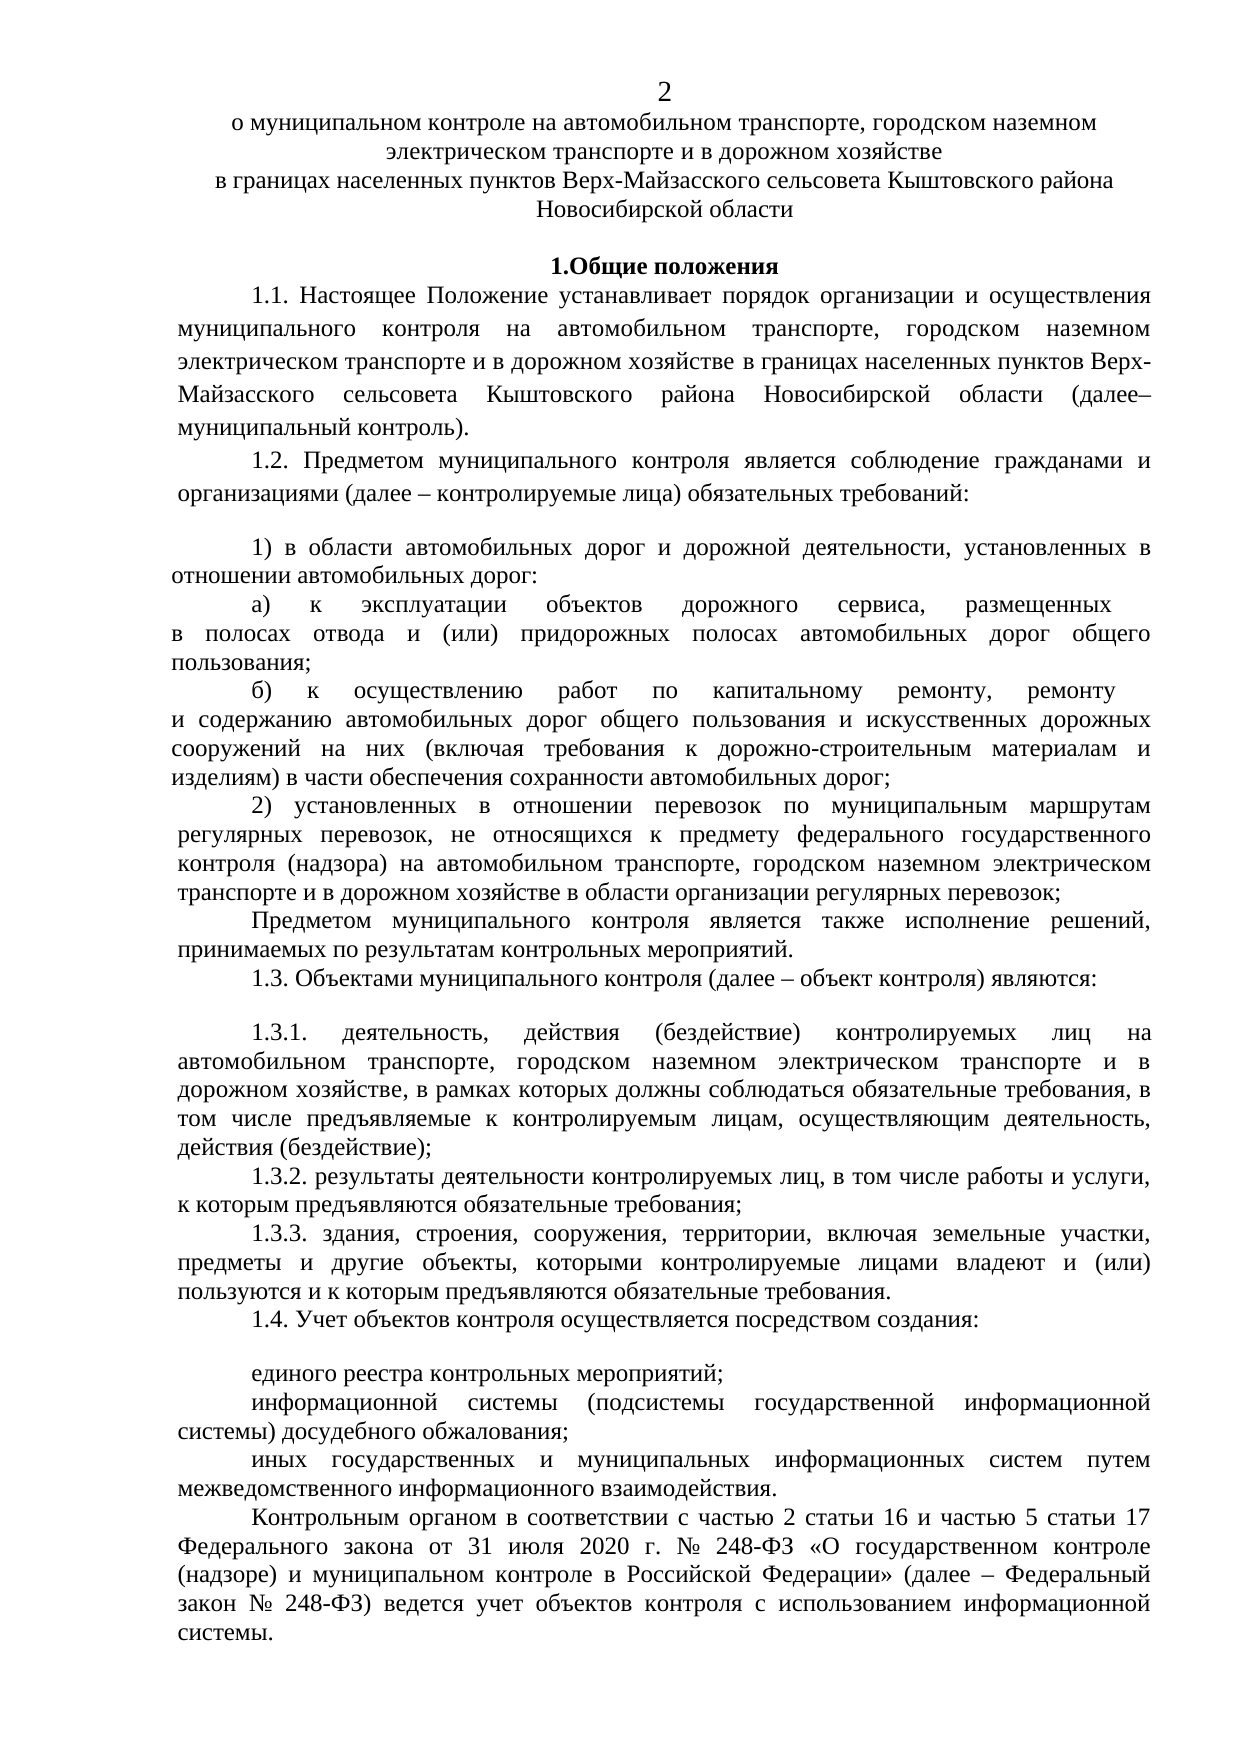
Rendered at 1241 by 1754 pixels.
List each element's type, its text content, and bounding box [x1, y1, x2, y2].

text 1.3.1. деятельность, действия (бездействие) контролируемых лиц на автомобильном транспорте, городском наземном электрическом транспорте и в дорожном хозяйстве, в рамках которых должны соблюдаться обязательные требования, в том числе предъявляемые к контролируемым лицам, осуществляющим деятельность, действия (бездействие); [177, 1017, 1152, 1161]
text Контрольным органом в соответствии с частью 2 статьи 16 и частью 5 статьи 17 Федерального закона от 31 июля 2020 г. № 248-ФЗ «О государственном контроле (надзоре) и муниципальном контроле в Российской Федерации» (далее – Федеральный закон № 248-ФЗ) ведется учет объектов контроля с использованием информационной системы. [177, 1502, 1152, 1646]
text о муниципальном контроле на автомобильном транспорте, городском наземном электрическом транспорте и в дорожном хозяйстве [177, 107, 1152, 165]
list 1.1. Настоящее Положение устанавливает порядок организации и осуществления муниципального контроля на автомобильном транспорте, городском наземном электрическом транспорте и в дорожном хозяйстве в границах населенных пунктов Верх-Майзасского сельсовета Кыштовского района Новосибирской области (далее– муниципальный контроль). [177, 280, 1152, 441]
text иных государственных и муниципальных информационных систем путем межведомственного информационного взаимодействия. [177, 1444, 1152, 1502]
text 2) установленных в отношении перевозок по муниципальным маршрутам регулярных перевозок, не относящихся к предмету федерального государственного контроля (надзора) на автомобильном транспорте, городском наземном электрическом транспорте и в дорожном хозяйстве в области организации регулярных перевозок; [177, 791, 1152, 906]
text 1.Общие положения [177, 251, 1152, 280]
text Предметом муниципального контроля является также исполнение решений, принимаемых по результатам контрольных мероприятий. [177, 906, 1152, 963]
text информационной системы (подсистемы государственной информационной системы) досудебного обжалования; [177, 1387, 1152, 1444]
list 1.2. Предметом муниципального контроля является соблюдение гражданами и организациями (далее – контролируемые лица) обязательных требований: [177, 445, 1152, 507]
text 1) в области автомобильных дорог и дорожной деятельности, установленных в отношении автомобильных дорог: [171, 532, 1152, 589]
title в границах населенных пунктов Верх-Майзасского сельсовета Кыштовского района Новосибирской области [177, 165, 1152, 222]
text 1.3.2. результаты деятельности контролируемых лиц, в том числе работы и услуги, к которым предъявляются обязательные требования; [177, 1161, 1152, 1218]
text б) к осуществлению работ по капитальному ремонту, ремонту и содержанию автомобильных дорог общего пользования и искусственных дорожных сооружений на них (включая требования к дорожно-строительным материалам и изделиям) в части обеспечения сохранности автомобильных дорог; [171, 676, 1152, 791]
list 1.4. Учет объектов контроля осуществляется посредством создания: [177, 1304, 1152, 1333]
list 1.3. Объектами муниципального контроля (далее – объект контроля) являются: [177, 963, 1152, 992]
text а) к эксплуатации объектов дорожного сервиса, размещенных в полосах отвода и (или) придорожных полосах автомобильных дорог общего пользования; [171, 589, 1152, 676]
text 1.3.3. здания, строения, сооружения, территории, включая земельные участки, предметы и другие объекты, которыми контролируемые лицами владеют и (или) пользуются и к которым предъявляются обязательные требования. [177, 1218, 1152, 1304]
text единого реестра контрольных мероприятий; [177, 1358, 1152, 1387]
